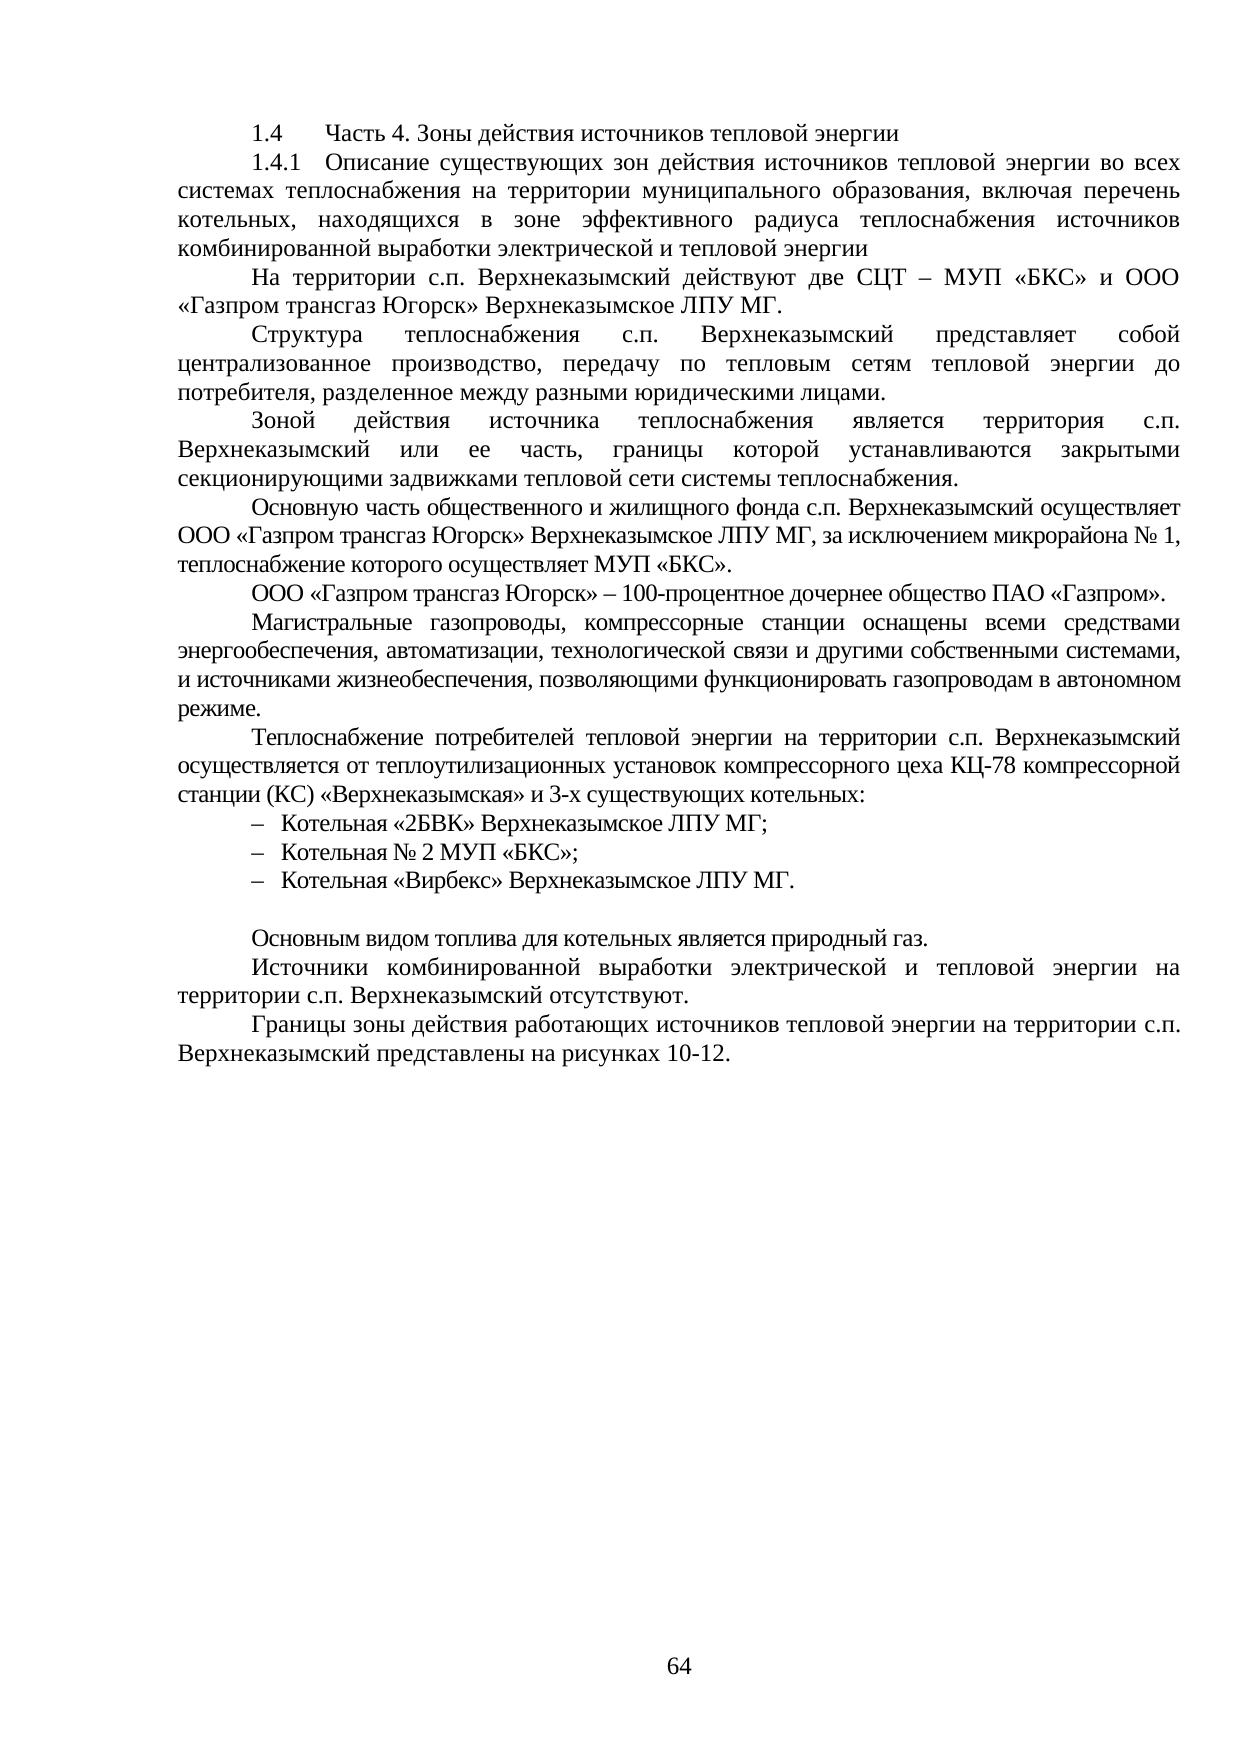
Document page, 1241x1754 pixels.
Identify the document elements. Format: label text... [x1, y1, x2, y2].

text Основную часть общественного и жилищного фонда с.п. Верхнеказымский осуществляет ООО «Газпром трансгаз Югорск» Верхнеказымское ЛПУ МГ, за исключением микрорайона № 1, теплоснабжение которого осуществляет МУП «БКС». [177, 492, 1181, 578]
text Границы зоны действия работающих источников тепловой энергии на территории с.п. Верхнеказымский представлены на рисунках 10-12. [177, 1009, 1181, 1067]
text – Котельная «Вирбекс» Верхнеказымское ЛПУ МГ. [177, 866, 1181, 894]
text Теплоснабжение потребителей тепловой энергии на территории с.п. Верхнеказымский осуществляется от теплоутилизационных установок компрессорного цеха КЦ-78 компрессорной станции (КС) «Верхнеказымская» и 3-х существующих котельных: [177, 722, 1181, 808]
text Зоной действия источника теплоснабжения является территория с.п. Верхнеказымский или ее часть, границы которой устанавливаются закрытыми секционирующими задвижками тепловой сети системы теплоснабжения. [177, 406, 1181, 492]
text – Котельная «2БВК» Верхнеказымское ЛПУ МГ; [177, 808, 1181, 837]
text Структура теплоснабжения с.п. Верхнеказымский представляет собой централизованное производство, передачу по тепловым сетям тепловой энергии до потребителя, разделенное между разными юридическими лицами. [177, 319, 1181, 406]
text Магистральные газопроводы, компрессорные станции оснащены всеми средствами энергообеспечения, автоматизации, технологической связи и другими собственными системами, и источниками жизнеобеспечения, позволяющими функционировать газопроводам в автономном режиме. [177, 607, 1181, 722]
text ООО «Газпром трансгаз Югорск» – 100-процентное дочернее общество ПАО «Газпром». [177, 578, 1181, 607]
text Основным видом топлива для котельных является природный газ. [177, 923, 1181, 952]
text Источники комбинированной выработки электрической и тепловой энергии на территории с.п. Верхнеказымский отсутствуют. [177, 952, 1181, 1009]
subtitle Часть 4. Зоны действия источников тепловой энергии [177, 118, 1181, 147]
text – Котельная № 2 МУП «БКС»; [177, 837, 1181, 866]
subtitle Описание существующих зон действия источников тепловой энергии во всех системах теплоснабжения на территории муниципального образования, включая перечень котельных, находящихся в зоне эффективного радиуса теплоснабжения источников комбинированной выработки электрической и тепловой энергии [177, 147, 1181, 262]
text На территории с.п. Верхнеказымский действуют две СЦТ – МУП «БКС» и ООО «Газпром трансгаз Югорск» Верхнеказымское ЛПУ МГ. [177, 262, 1181, 319]
